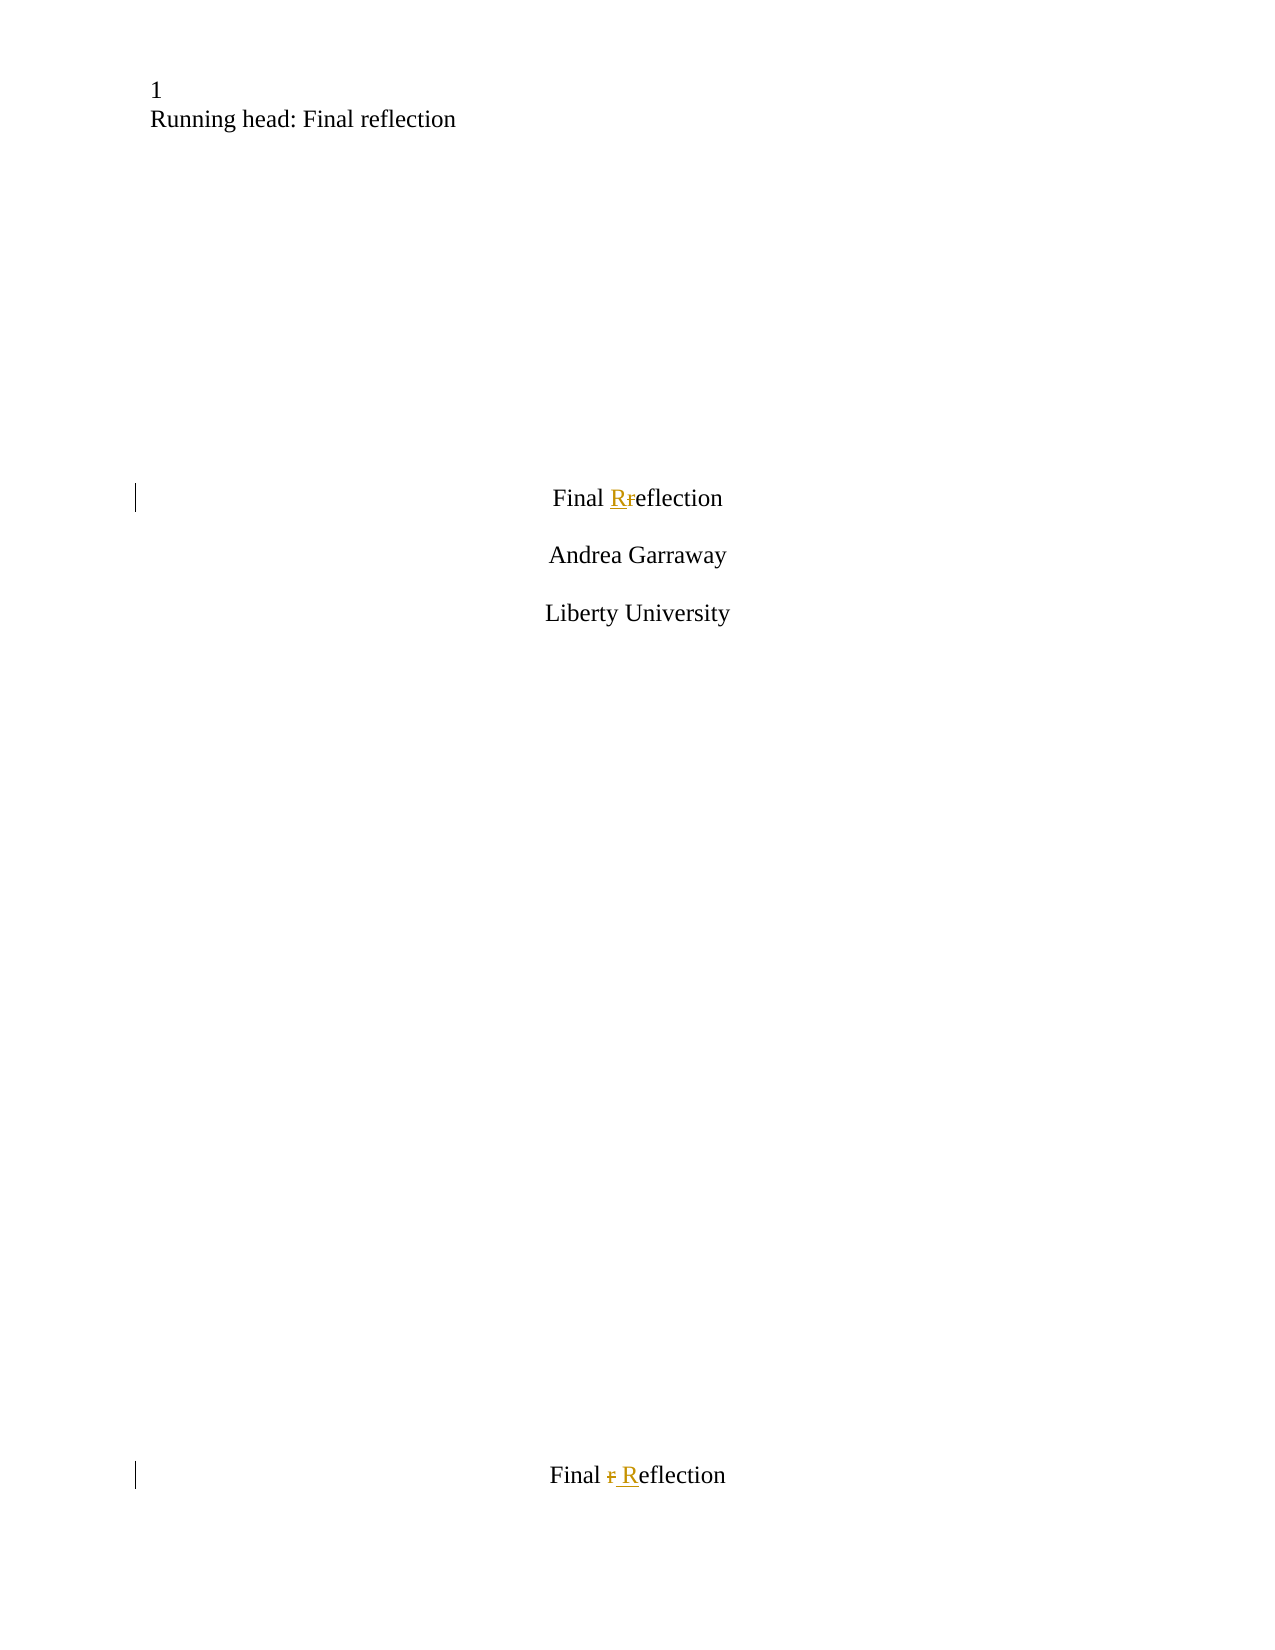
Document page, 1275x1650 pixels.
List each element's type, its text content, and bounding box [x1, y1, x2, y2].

text Andrea Garraway [150, 541, 1125, 569]
text Liberty University [150, 598, 1125, 627]
text Final eflection [150, 483, 1125, 512]
text Final eflection [150, 1461, 1125, 1489]
